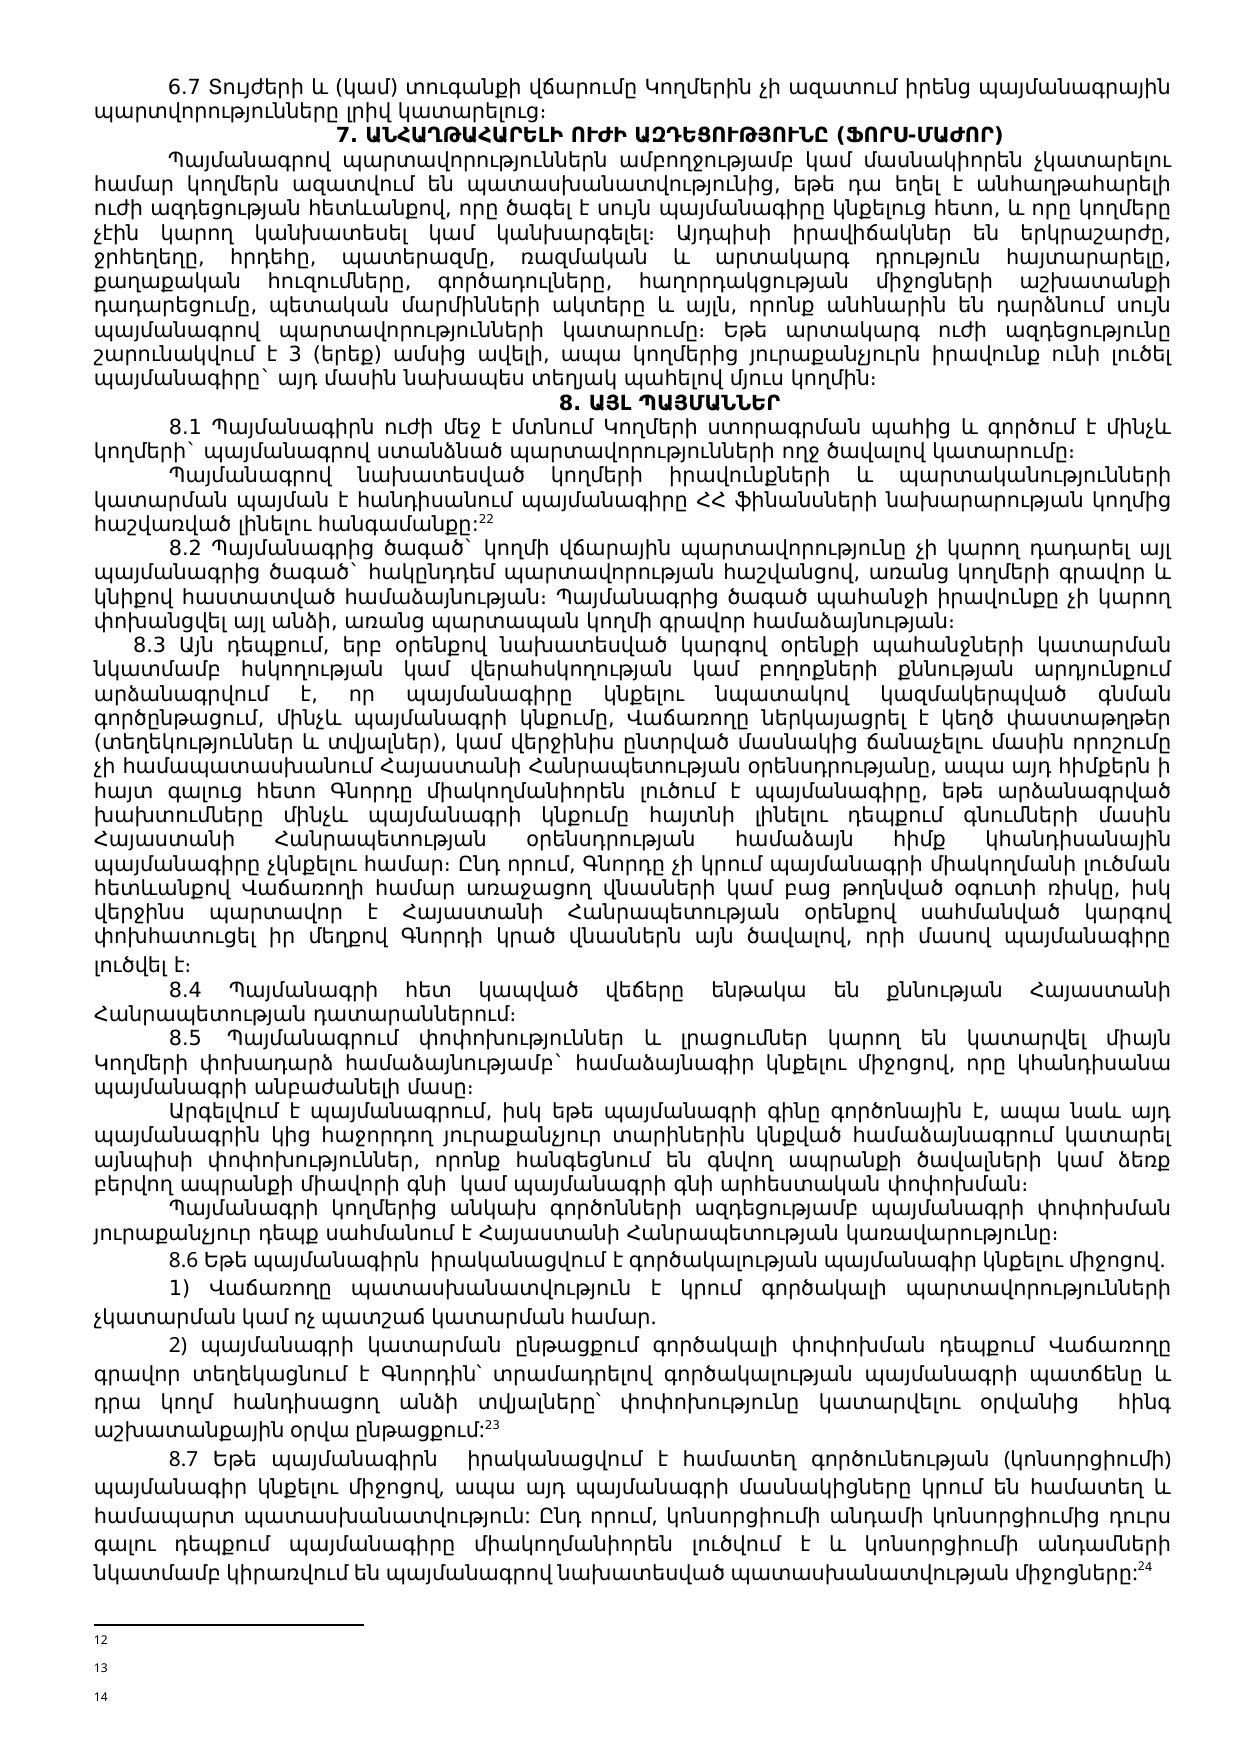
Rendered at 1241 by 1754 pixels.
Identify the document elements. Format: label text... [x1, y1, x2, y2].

text 7. ԱՆՀԱՂԹԱՀԱՐԵԼԻ ՈՒԺԻ ԱԶԴԵՑՈՒԹՅՈՒՆԸ (ՖՈՐՍ-ՄԱԺՈՐ) [94, 123, 1171, 148]
text 8.7 Եթե պայմանագիրն իրականացվում է համատեղ գործունեության (կոնսորցիումի) պայմանագիր կնքելու միջոցով, ապա այդ պայմանագրի մասնակիցները կրում են համատեղ և համապարտ պատասխանատվություն: Ընդ որում, կոնսորցիումի անդամի կոնսորցիումից դուրս գալու դեպքում պայմանագիրը միակողմանիորեն լուծվում է և կոնսորցիումի անդամների նկատմամբ կիրառվում են պայմանագրով նախատեսված պատասխանատվության միջոցները:24 [94, 1444, 1171, 1586]
text 8.4 Պայմանագրի հետ կապված վեճերը ենթակա են քննության Հայաստանի Հանրապետության դատարաններում։ [94, 978, 1171, 1026]
text Արգելվում է պայմանագրում, իսկ եթե պայմանագրի գինը գործոնային է, ապա նաև այդ պայմանագրին կից հաջորդող յուրաքանչյուր տարիներին կնքված համաձայնագրում կատարել այնպիսի փոփոխություններ, որոնք հանգեցնում են գնվող ապրանքի ծավալների կամ ձեռք բերվող ապրանքի միավորի գնի կամ պայմանագրի գնի արհեստական փոփոխման։ [94, 1099, 1171, 1196]
text Պայմանագրով պարտավորություններն ամբողջությամբ կամ մասնակիորեն չկատարելու համար կողմերն ազատվում են պատասխանատվությունից, եթե դա եղել է անհաղթահարելի ուժի ազդեցության հետևանքով, որը ծագել է սույն պայմանագիրը կնքելուց հետո, և որը կողմերը չէին կարող կանխատեսել կամ կանխարգելել։ Այդպիսի իրավիճակներ են երկրաշարժը, ջրհեղեղը, հրդեհը, պատերազմը, ռազմական և արտակարգ դրություն հայտարարելը, քաղաքական հուզումները, գործադուլները, հաղորդակցության միջոցների աշխատանքի դադարեցումը, պետական մարմինների ակտերը և այլն, որոնք անհնարին են դարձնում սույն պայմանագրով պարտավորությունների կատարումը։ Եթե արտակարգ ուժի ազդեցությունը շարունակվում է 3 (երեք) ամսից ավելի, ապա կողմերից յուրաքանչյուրն իրավունք ունի լուծել պայմանագիրը` այդ մասին նախապես տեղյակ պահելով մյուս կողմին։ [94, 148, 1171, 391]
text 1) Վաճառողը պատասխանատվություն է կրում գործակալի պարտավորությունների չկատարման կամ ոչ պատշաճ կատարման համար. [94, 1273, 1171, 1330]
text 6.7 Տույժերի և (կամ) տուգանքի վճարումը Կողմերին չի ազատում իրենց պայմանագրային պարտվորությունները լրիվ կատարելուց։ [94, 75, 1171, 123]
text Պայմանագրով նախատեսված կողմերի իրավունքների և պարտականությունների կատարման պայման է հանդիսանում պայմանագիրը ՀՀ ֆինանսների նախարարության կողմից հաշվառված լինելու հանգամանքը:2233 [94, 463, 1171, 536]
text 8.1 Պայմանագիրն ուժի մեջ է մտնում Կողմերի ստորագրման պահից և գործում է մինչև կողմերի` պայմանագրով ստանձնած պարտավորությունների ողջ ծավալով կատարումը։ [94, 415, 1171, 463]
text 8.2 Պայմանագրից ծագած` կողմի վճարային պարտավորությունը չի կարող դադարել այլ պայմանագրից ծագած` հակընդդեմ պարտավորության հաշվանցով, առանց կողմերի գրավոր և կնիքով հաստատված համաձայնության։ Պայմանագրից ծագած պահանջի իրավունքը չի կարող փոխանցվել այլ անձի, առանց պարտապան կողմի գրավոր համաձայնության։ [94, 536, 1171, 633]
text 8. ԱՅԼ ՊԱՅՄԱՆՆԵՐ [94, 391, 1171, 415]
text 2) պայմանագրի կատարման ընթացքում գործակալի փոփոխման դեպքում Վաճառողը գրավոր տեղեկացնում է Գնորդին՝ տրամադրելով գործակալության պայմանագրի պատճենը և դրա կողմ հանդիսացող անձի տվյալները՝ փոփոխությունը կատարվելու օրվանից հինգ աշխատանքային օրվա ընթացքում:23 [94, 1330, 1171, 1444]
text Պայմանագրի կողմերից անկախ գործոնների ազդեցությամբ պայմանագրի փոփոխման յուրաքանչյուր դեպք սահմանում է Հայաստանի Հանրապետության կառավարությունը։ [94, 1196, 1171, 1245]
text 8.3 Այն դեպքում, երբ օրենքով նախատեսված կարգով օրենքի պահանջների կատարման նկատմամբ հսկողության կամ վերահսկողության կամ բողոքների քննության արդյունքում արձանագրվում է, որ պայմանագիրը կնքելու նպատակով կազմակերպված գնման գործընթացում, մինչև պայմանագրի կնքումը, Վաճառողը ներկայացրել է կեղծ փաստաթղթեր (տեղեկություններ և տվյալներ), կամ վերջինիս ընտրված մասնակից ճանաչելու մասին որոշումը չի համապատասխանում Հայաստանի Հանրապետության օրենսդրությանը, ապա այդ հիմքերն ի հայտ գալուց հետո Գնորդը միակողմանիորեն լուծում է պայմանագիրը, եթե արձանագրված խախտումները մինչև պայմանագրի կնքումը հայտնի լինելու դեպքում գնումների մասին Հայաստանի Հանրապետության օրենսդրության համաձայն հիմք կհանդիսանային պայմանագիրը չկնքելու համար։ Ընդ որում, Գնորդը չի կրում պայմանագրի միակողմանի լուծման հետևանքով Վաճառողի համար առաջացող վնասների կամ բաց թողնված օգուտի ռիսկը, իսկ վերջինս պարտավոր է Հայաստանի Հանրապետության օրենքով սահմանված կարգով փոխհատուցել իր մեղքով Գնորդի կրած վնասներն այն ծավալով, որի մասով պայմանագիրը լուծվել է։ [94, 633, 1171, 978]
text 8.5 Պայմանագրում փոփոխություններ և լրացումներ կարող են կատարվել միայն Կողմերի փոխադարձ համաձայնությամբ` համաձայնագիր կնքելու միջոցով, որը կհանդիսանա պայմանագրի անբաժանելի մասը։ [94, 1026, 1171, 1099]
text 8.6 Եթե պայմանագիրն իրականացվում է գործակալության պայմանագիր կնքելու միջոցով. [94, 1245, 1171, 1273]
